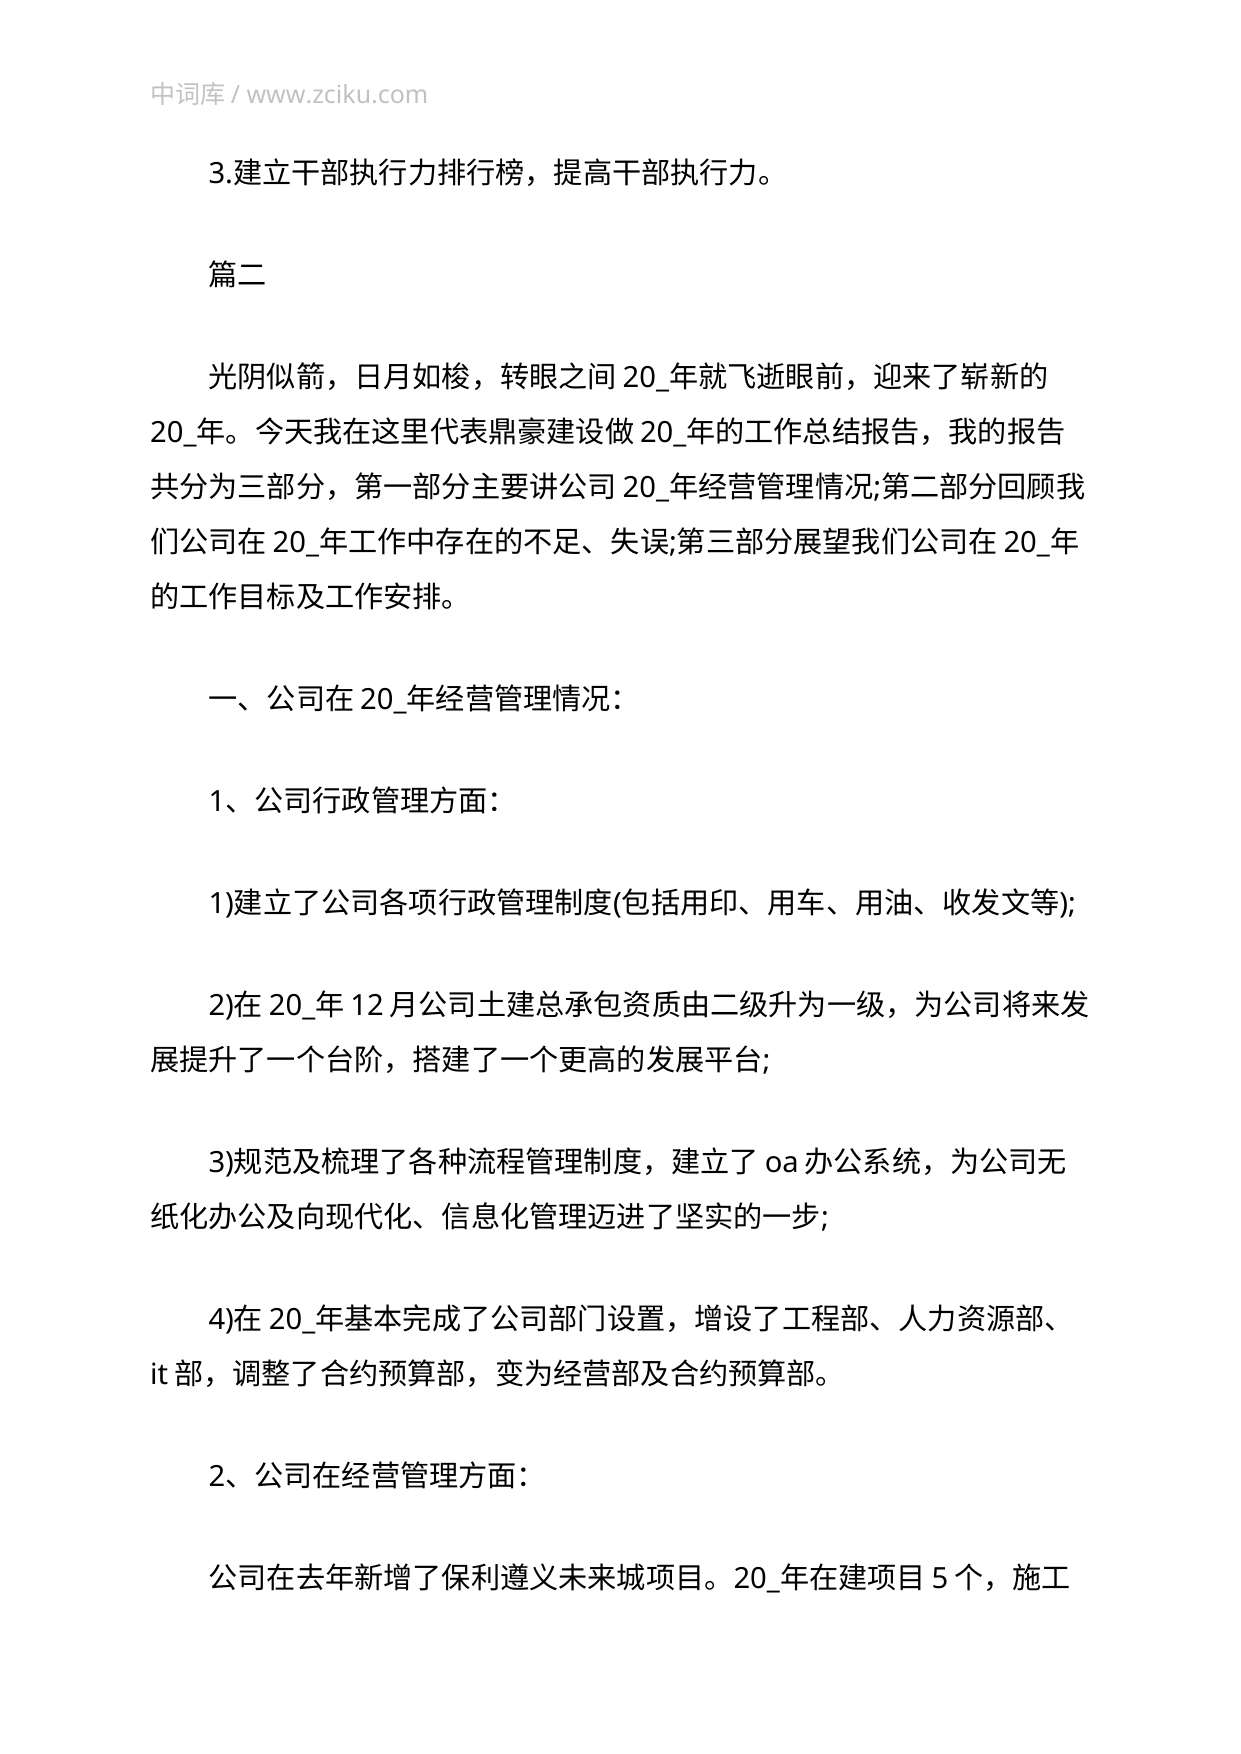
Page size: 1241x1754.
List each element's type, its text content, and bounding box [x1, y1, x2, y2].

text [150, 1554, 1090, 1597]
text 3)规范及梳理了各种流程管理制度，建立了oa办公系统，为公司无纸化办公及向现代化、信息化管理迈进了坚实的一步; [150, 1138, 1090, 1236]
text 篇二 [150, 252, 1090, 294]
text 1、公司行政管理方面： [150, 777, 1090, 820]
text 1)建立了公司各项行政管理制度(包括用印、用车、用油、收发文等); [150, 879, 1090, 922]
text 2)在20_年12月公司土建总承包资质由二级升为一级，为公司将来发展提升了一个台阶，搭建了一个更高的发展平台; [150, 981, 1090, 1079]
text 一、公司在20_年经营管理情况： [150, 676, 1090, 718]
text 光阴似箭，日月如梭，转眼之间20_年就飞逝眼前，迎来了崭新的20_年。今天我在这里代表鼎豪建设做20_年的工作总结报告，我的报告共分为三部分，第一部分主要讲公司20_年经营管理情况;第二部分回顾我们公司在20_年工作中存在的不足、失误;第三部分展望我们公司在20_年的工作目标及工作安排。 [150, 354, 1090, 616]
text 4)在20_年基本完成了公司部门设置，增设了工程部、人力资源部、it部，调整了合约预算部，变为经营部及合约预算部。 [150, 1295, 1090, 1393]
text 2、公司在经营管理方面： [150, 1452, 1090, 1495]
text 3.建立干部执行力排行榜，提高干部执行力。 [150, 150, 1090, 192]
